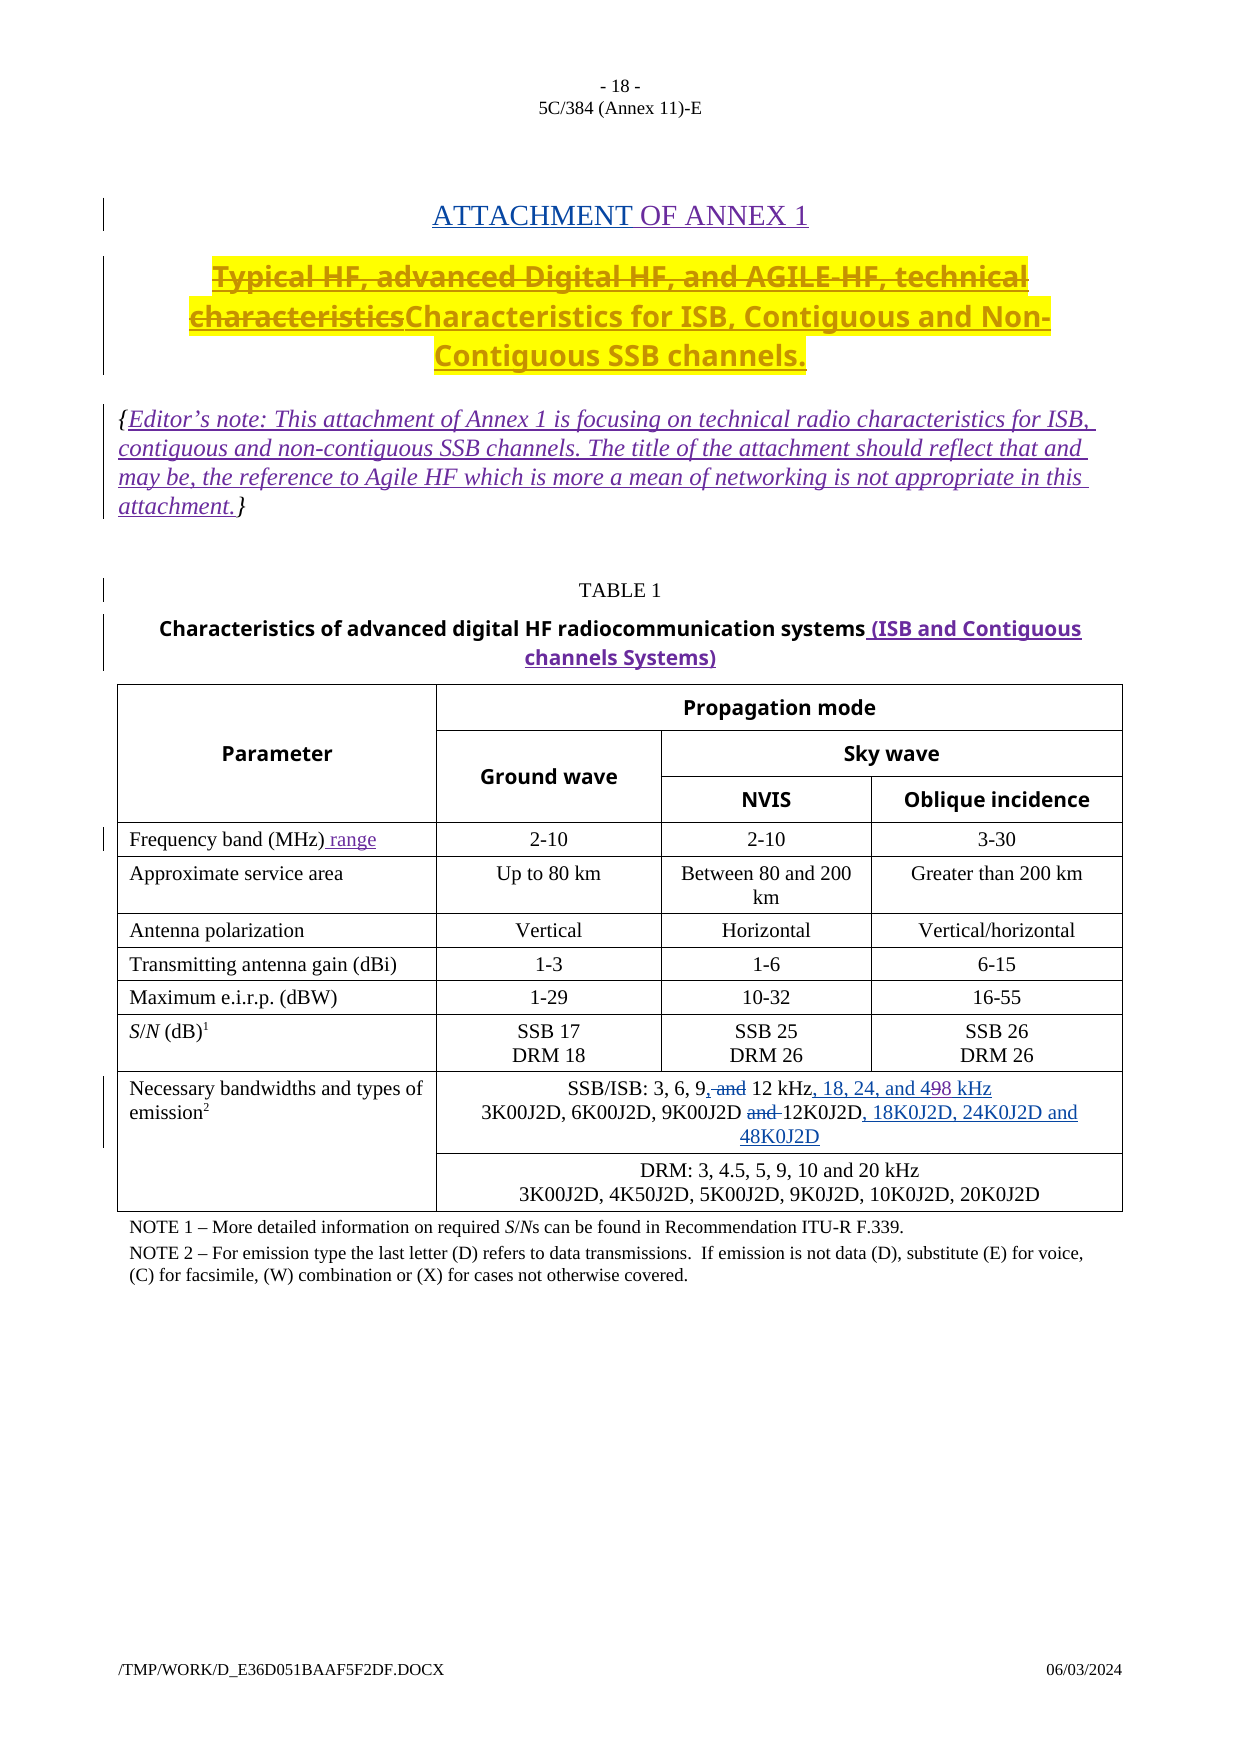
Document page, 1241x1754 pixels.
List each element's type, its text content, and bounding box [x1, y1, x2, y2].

text TABLE 1 [118, 578, 1122, 602]
table_cell SSB 17 DRM 18 [437, 1015, 661, 1071]
table_cell 1-3 [437, 948, 661, 980]
table_cell Maximum e.i.r.p. (dBW) [118, 981, 436, 1013]
table_cell Horizontal [662, 914, 871, 947]
table_cell 2-10 [437, 823, 661, 856]
table_cell Approximate service area [118, 857, 436, 913]
table_cell Between 80 and 200 km [662, 857, 871, 913]
table_cell 10-32 [662, 981, 871, 1013]
table_cell SSB/ISB: 3, 6, 9 12 kHz 3K00J2D, 6K00J2D, 9K00J2D 12K0J2D [437, 1072, 1122, 1152]
table_cell 2-10 [662, 823, 871, 856]
table_cell Up to 80 km [437, 857, 661, 913]
table_cell Vertical/horizontal [872, 914, 1122, 947]
table_header Propagation mode [437, 685, 1122, 730]
table_cell NOTE 1 – More detailed information on required S/Ns can be found in Recommendation ITU-R F.339. NOTE 2 – For emission type the last letter (D) refers to data transmissions. If emission is not data (D), substitute (E) for voice, (C) for facsimile, (W) combination or (X) for cases not otherwise covered. [118, 1212, 1122, 1289]
table_cell 6-15 [872, 948, 1122, 980]
table_cell Ground wave [437, 731, 661, 822]
table_cell SSB 25 DRM 26 [662, 1015, 871, 1071]
table_cell Antenna polarization [118, 914, 436, 947]
text {} [118, 404, 1122, 519]
table_cell 16-55 [872, 981, 1122, 1013]
table_cell DRM: 3, 4.5, 5, 9, 10 and 20 kHz 3K00J2D, 4K50J2D, 5K00J2D, 9K0J2D, 10K0J2D, 20K0J2D [437, 1154, 1122, 1211]
table_header Parameter [118, 685, 436, 822]
table_cell S/N (dB)1 [118, 1015, 436, 1071]
table_cell Vertical [437, 914, 661, 947]
table_cell Frequency band (MHz) [118, 823, 436, 856]
title Characteristics of advanced digital HF radiocommunication systems [118, 614, 1122, 671]
table_cell Greater than 200 km [872, 857, 1122, 913]
table_cell 1-6 [662, 948, 871, 980]
table_cell SSB 26 DRM 26 [872, 1015, 1122, 1071]
table_cell Transmitting antenna gain (dBi) [118, 948, 436, 980]
table_cell 3-30 [872, 823, 1122, 856]
table_cell Oblique incidence [872, 777, 1122, 822]
table_cell Sky wave [662, 731, 1122, 776]
table_cell 1-29 [437, 981, 661, 1013]
table_cell NVIS [662, 777, 871, 822]
table_cell Necessary bandwidths and types of emission2 [118, 1072, 436, 1211]
